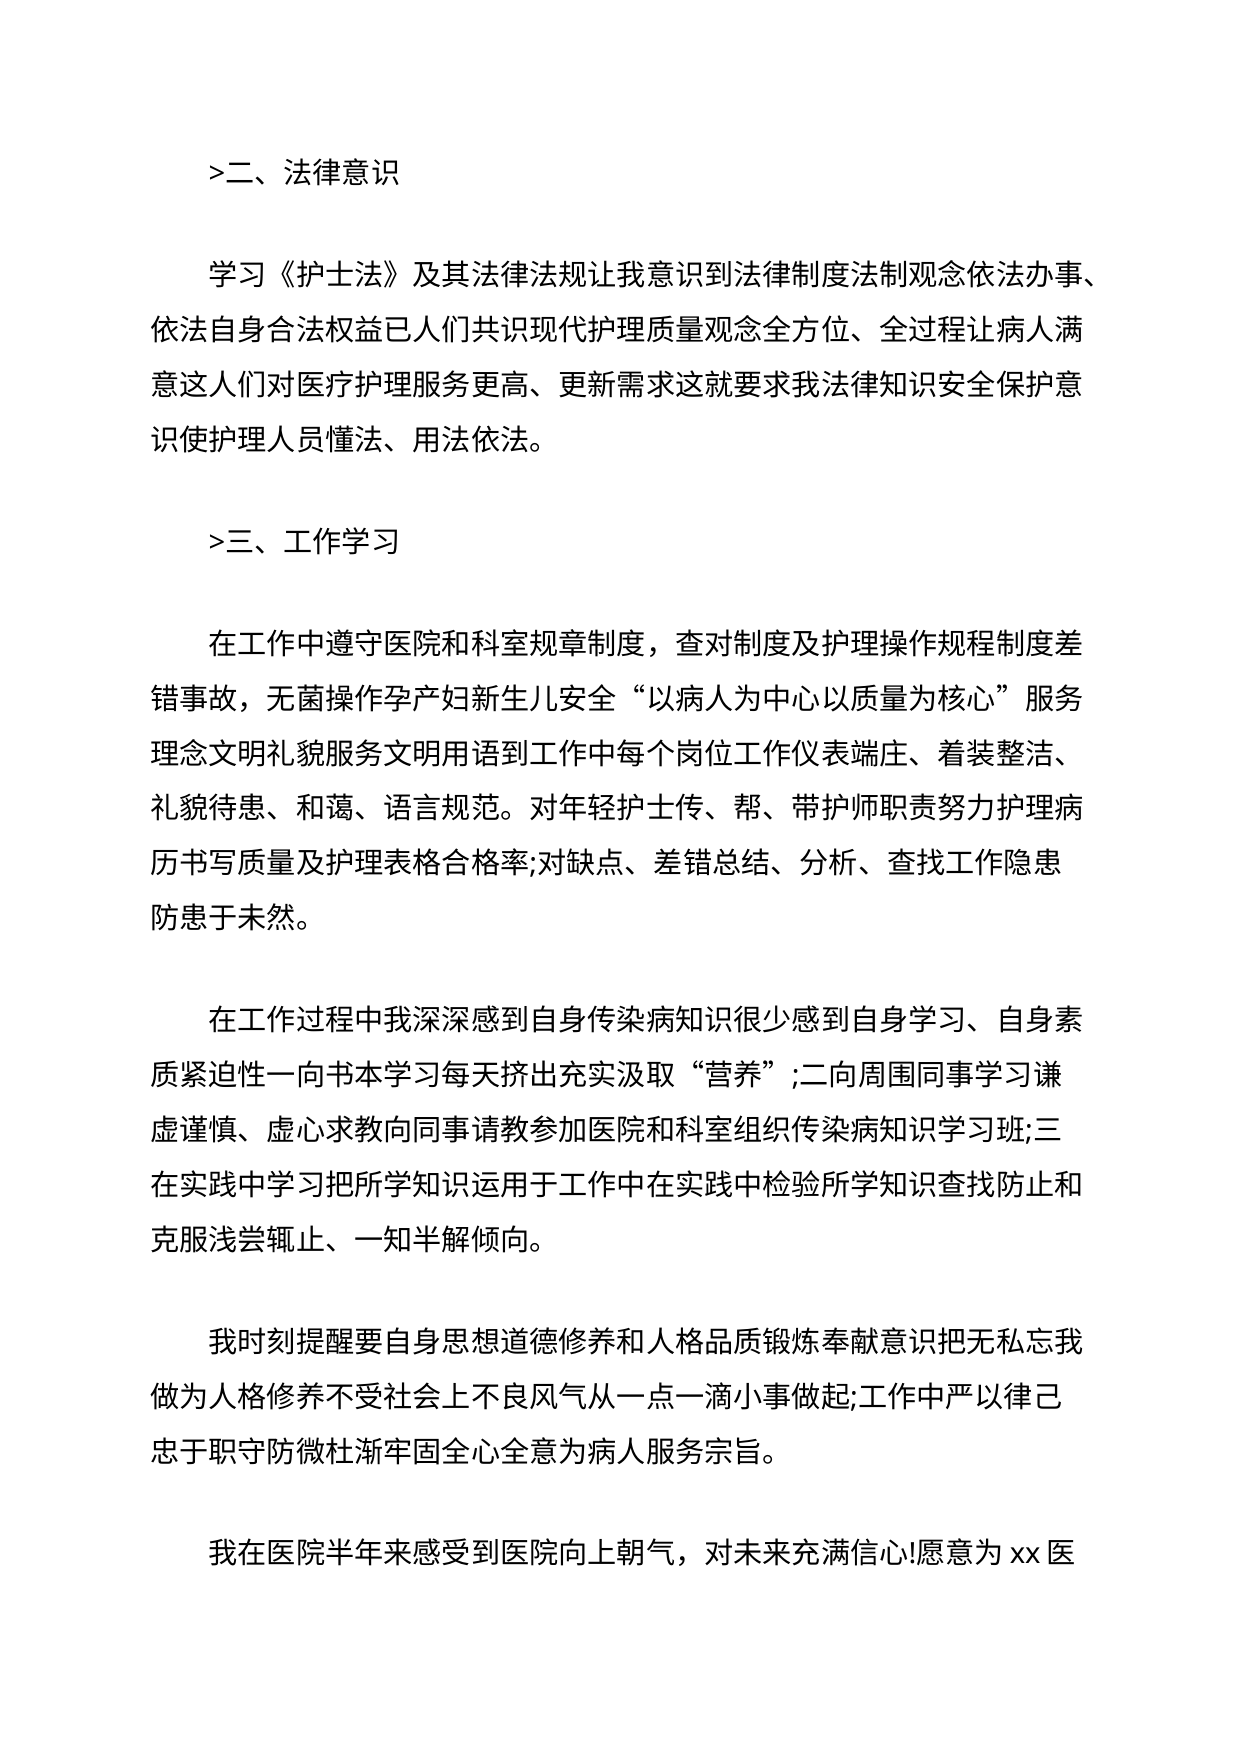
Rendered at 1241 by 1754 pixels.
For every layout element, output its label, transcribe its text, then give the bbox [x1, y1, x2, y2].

text >二、法律意识 [150, 150, 1090, 192]
text 我时刻提醒要自身思想道德修养和人格品质锻炼奉献意识把无私忘我做为人格修养不受社会上不良风气从一点一滴小事做起;工作中严以律己忠于职守防微杜渐牢固全心全意为病人服务宗旨。 [150, 1318, 1090, 1471]
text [150, 1530, 1090, 1572]
text 学习《护士法》及其法律法规让我意识到法律制度法制观念依法办事、依法自身合法权益已人们共识现代护理质量观念全方位、全过程让病人满意这人们对医疗护理服务更高、更新需求这就要求我法律知识安全保护意识使护理人员懂法、用法依法。 [150, 252, 1090, 459]
text 在工作中遵守医院和科室规章制度，查对制度及护理操作规程制度差错事故，无菌操作孕产妇新生儿安全“以病人为中心以质量为核心”服务理念文明礼貌服务文明用语到工作中每个岗位工作仪表端庄、着装整洁、礼貌待患、和蔼、语言规范。对年轻护士传、帮、带护师职责努力护理病历书写质量及护理表格合格率;对缺点、差错总结、分析、查找工作隐患防患于未然。 [150, 620, 1090, 937]
text >三、工作学习 [150, 518, 1090, 561]
text 在工作过程中我深深感到自身传染病知识很少感到自身学习、自身素质紧迫性一向书本学习每天挤出充实汲取“营养”;二向周围同事学习谦虚谨慎、虚心求教向同事请教参加医院和科室组织传染病知识学习班;三在实践中学习把所学知识运用于工作中在实践中检验所学知识查找防止和克服浅尝辄止、一知半解倾向。 [150, 997, 1090, 1259]
